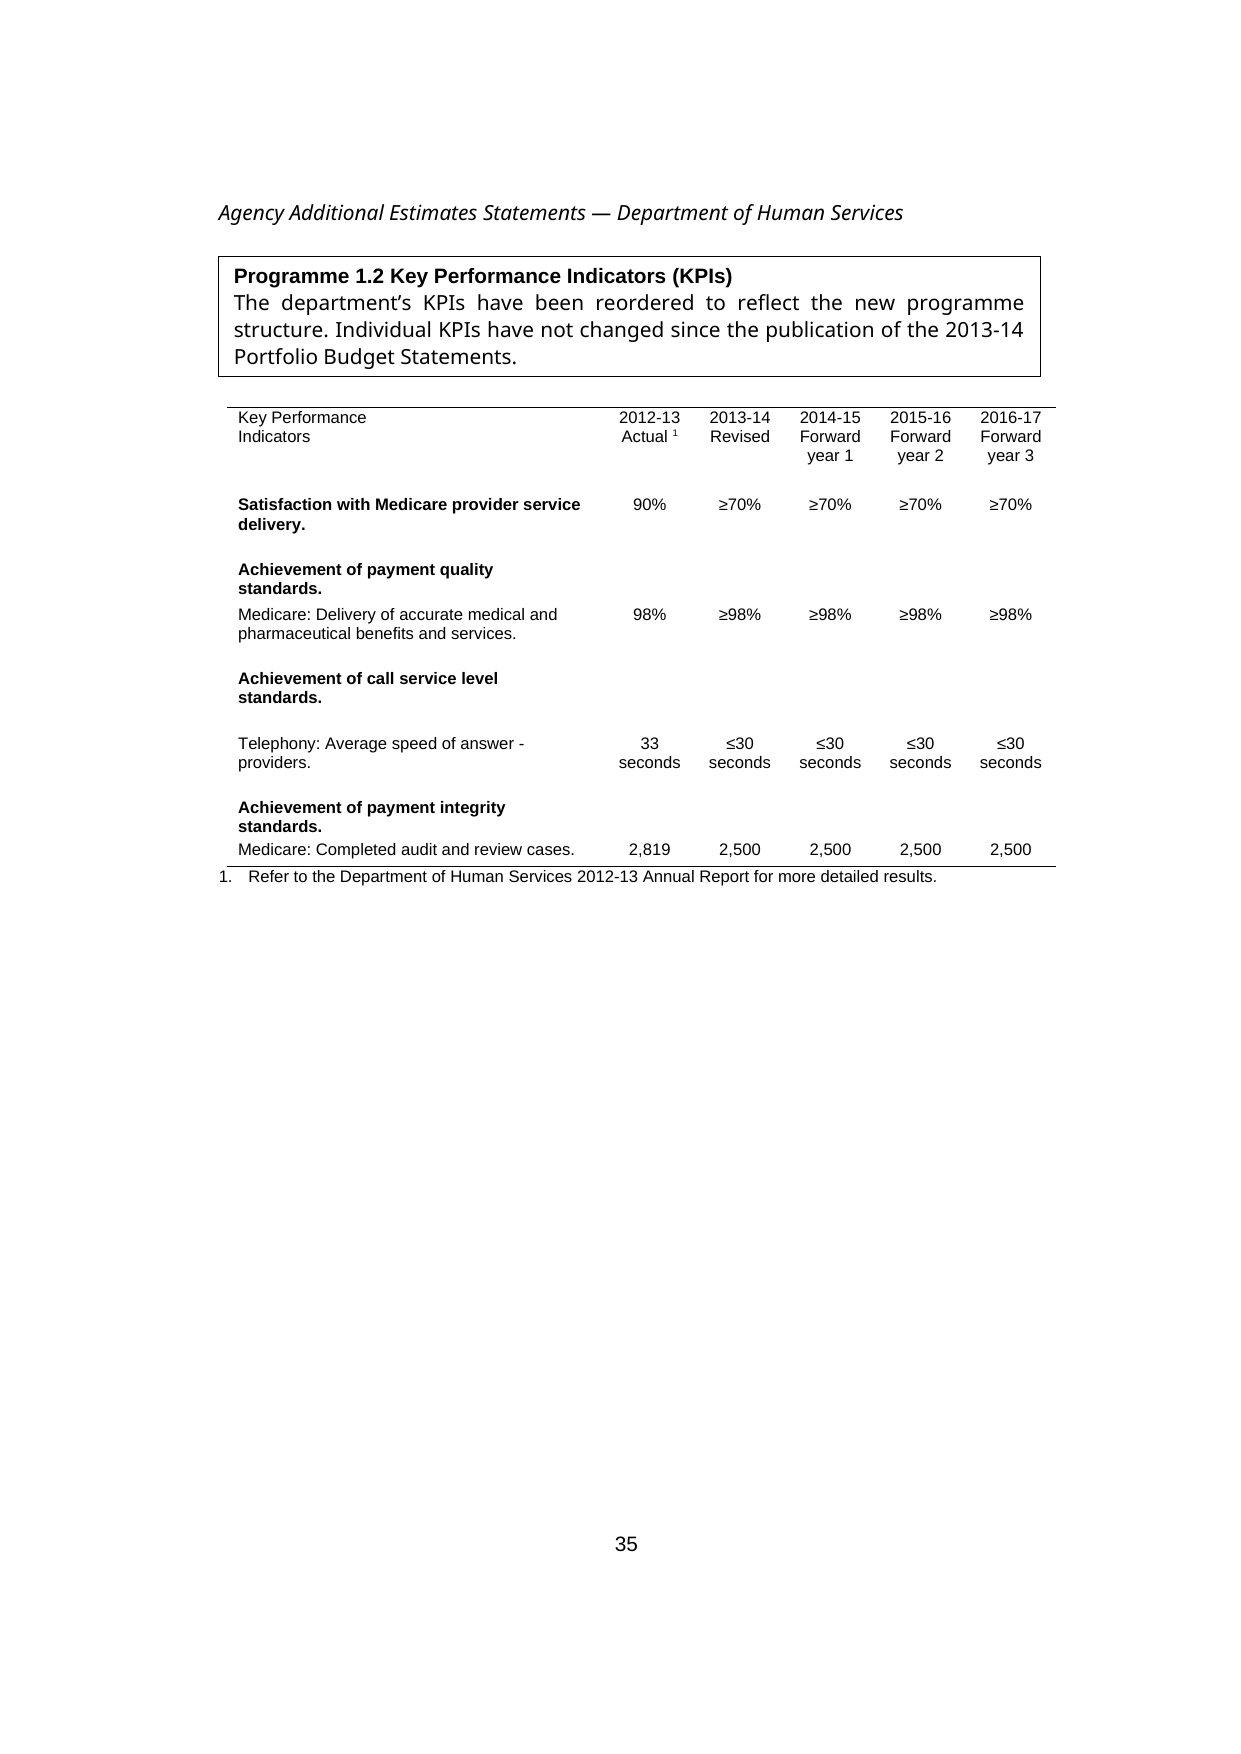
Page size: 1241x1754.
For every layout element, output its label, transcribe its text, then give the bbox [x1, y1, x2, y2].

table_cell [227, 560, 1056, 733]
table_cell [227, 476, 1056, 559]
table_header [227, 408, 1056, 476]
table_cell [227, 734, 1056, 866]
list Refer to the Department of Human Services 2012-13 Annual Report for more detailed results. [218, 866, 1033, 886]
